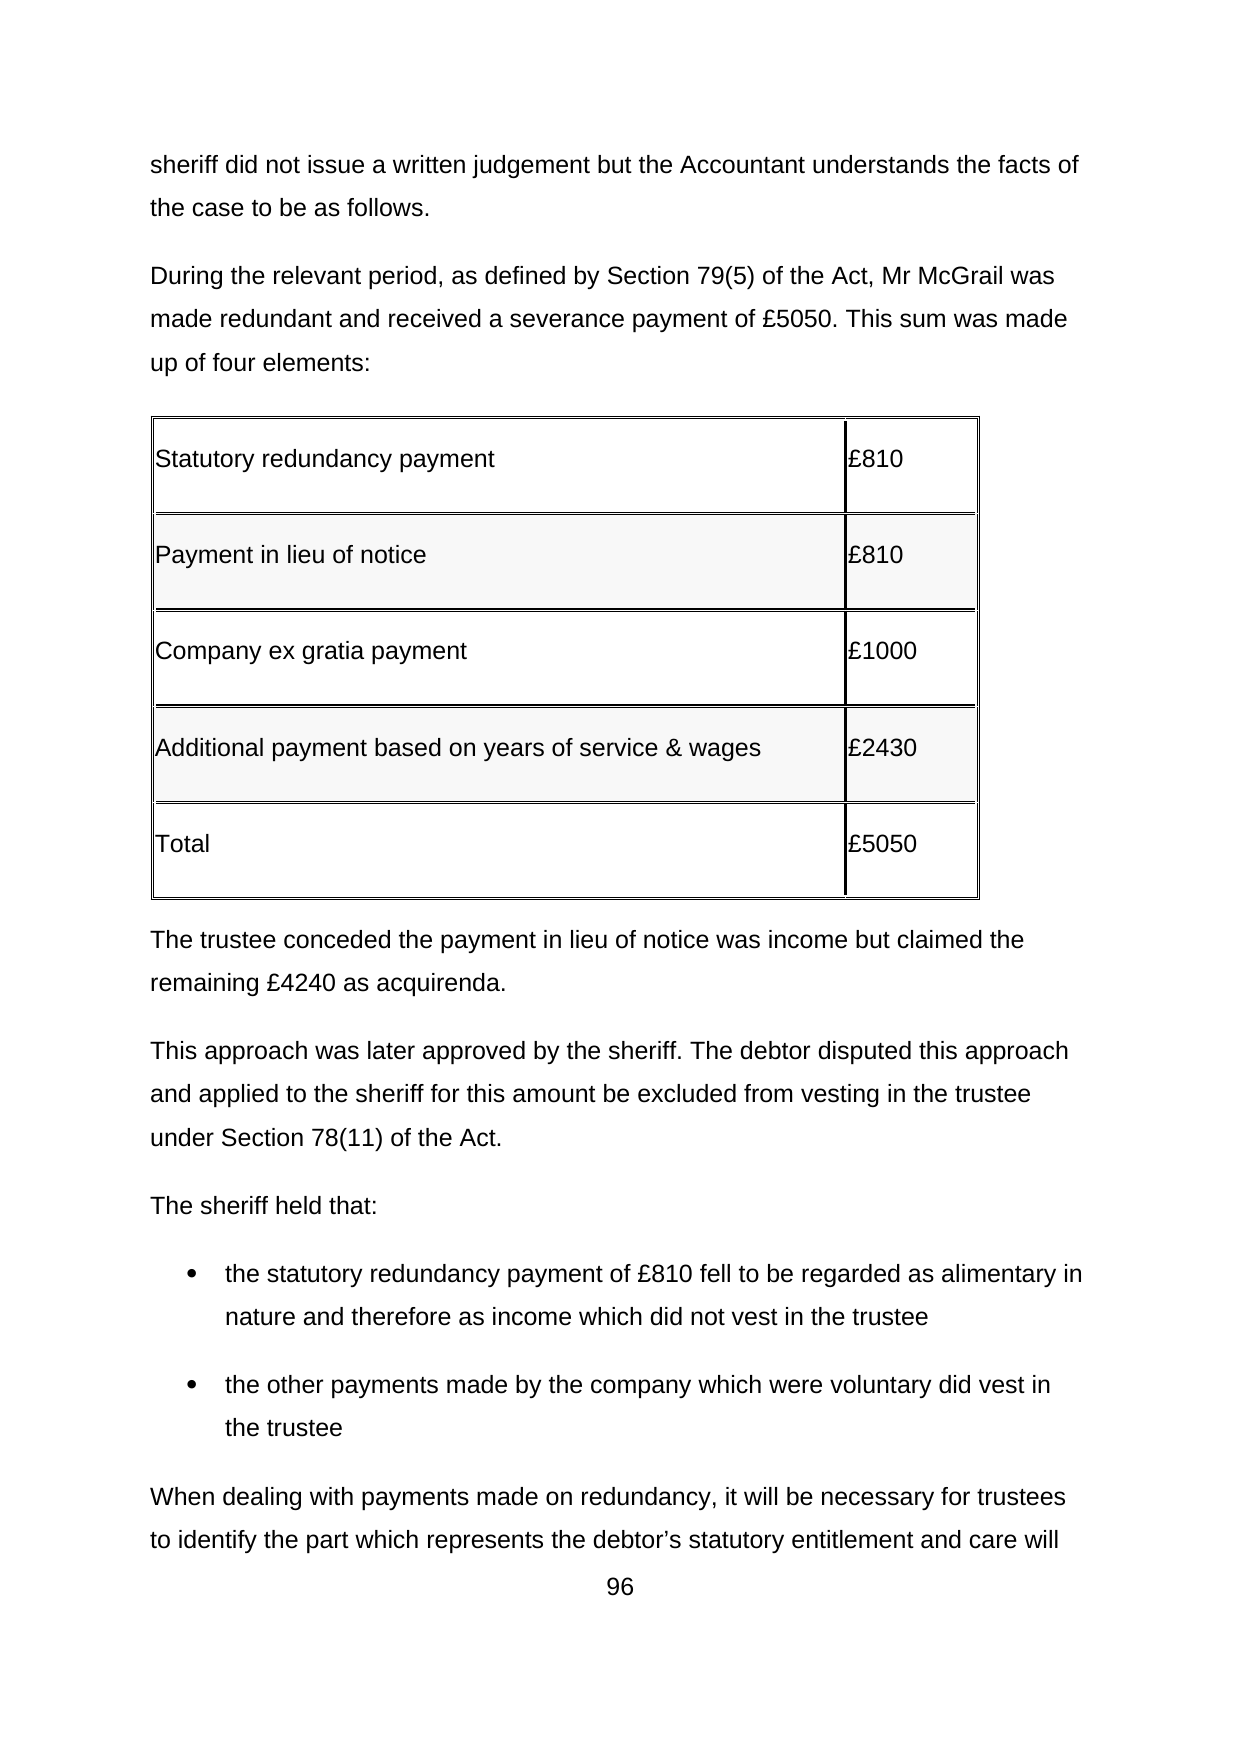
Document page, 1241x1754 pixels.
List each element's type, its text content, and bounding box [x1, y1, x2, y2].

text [150, 1482, 1090, 1553]
text The sheriff held that: [150, 1191, 1090, 1219]
list the statutory redundancy payment of £810 fell to be regarded as alimentary in nature and therefore as income which did not vest in the trustee [187, 1259, 1090, 1331]
text This approach was later approved by the sheriff. The debtor disputed this approach and applied to the sheriff for this amount be excluded from vesting in the trustee under Section 78(11) of the Act. [150, 1036, 1090, 1151]
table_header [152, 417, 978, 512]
list the other payments made by the company which were voluntary did vest in the trustee [187, 1370, 1090, 1442]
text The trustee conceded the payment in lieu of notice was income but claimed the remaining £4240 as acquirenda. [150, 925, 1090, 997]
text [150, 150, 1090, 222]
text During the relevant period, as defined by Section 79(5) of the Act, Mr McGrail was made redundant and received a severance payment of £5050. This sum was made up of four elements: [150, 261, 1090, 376]
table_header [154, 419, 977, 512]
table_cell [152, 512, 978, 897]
